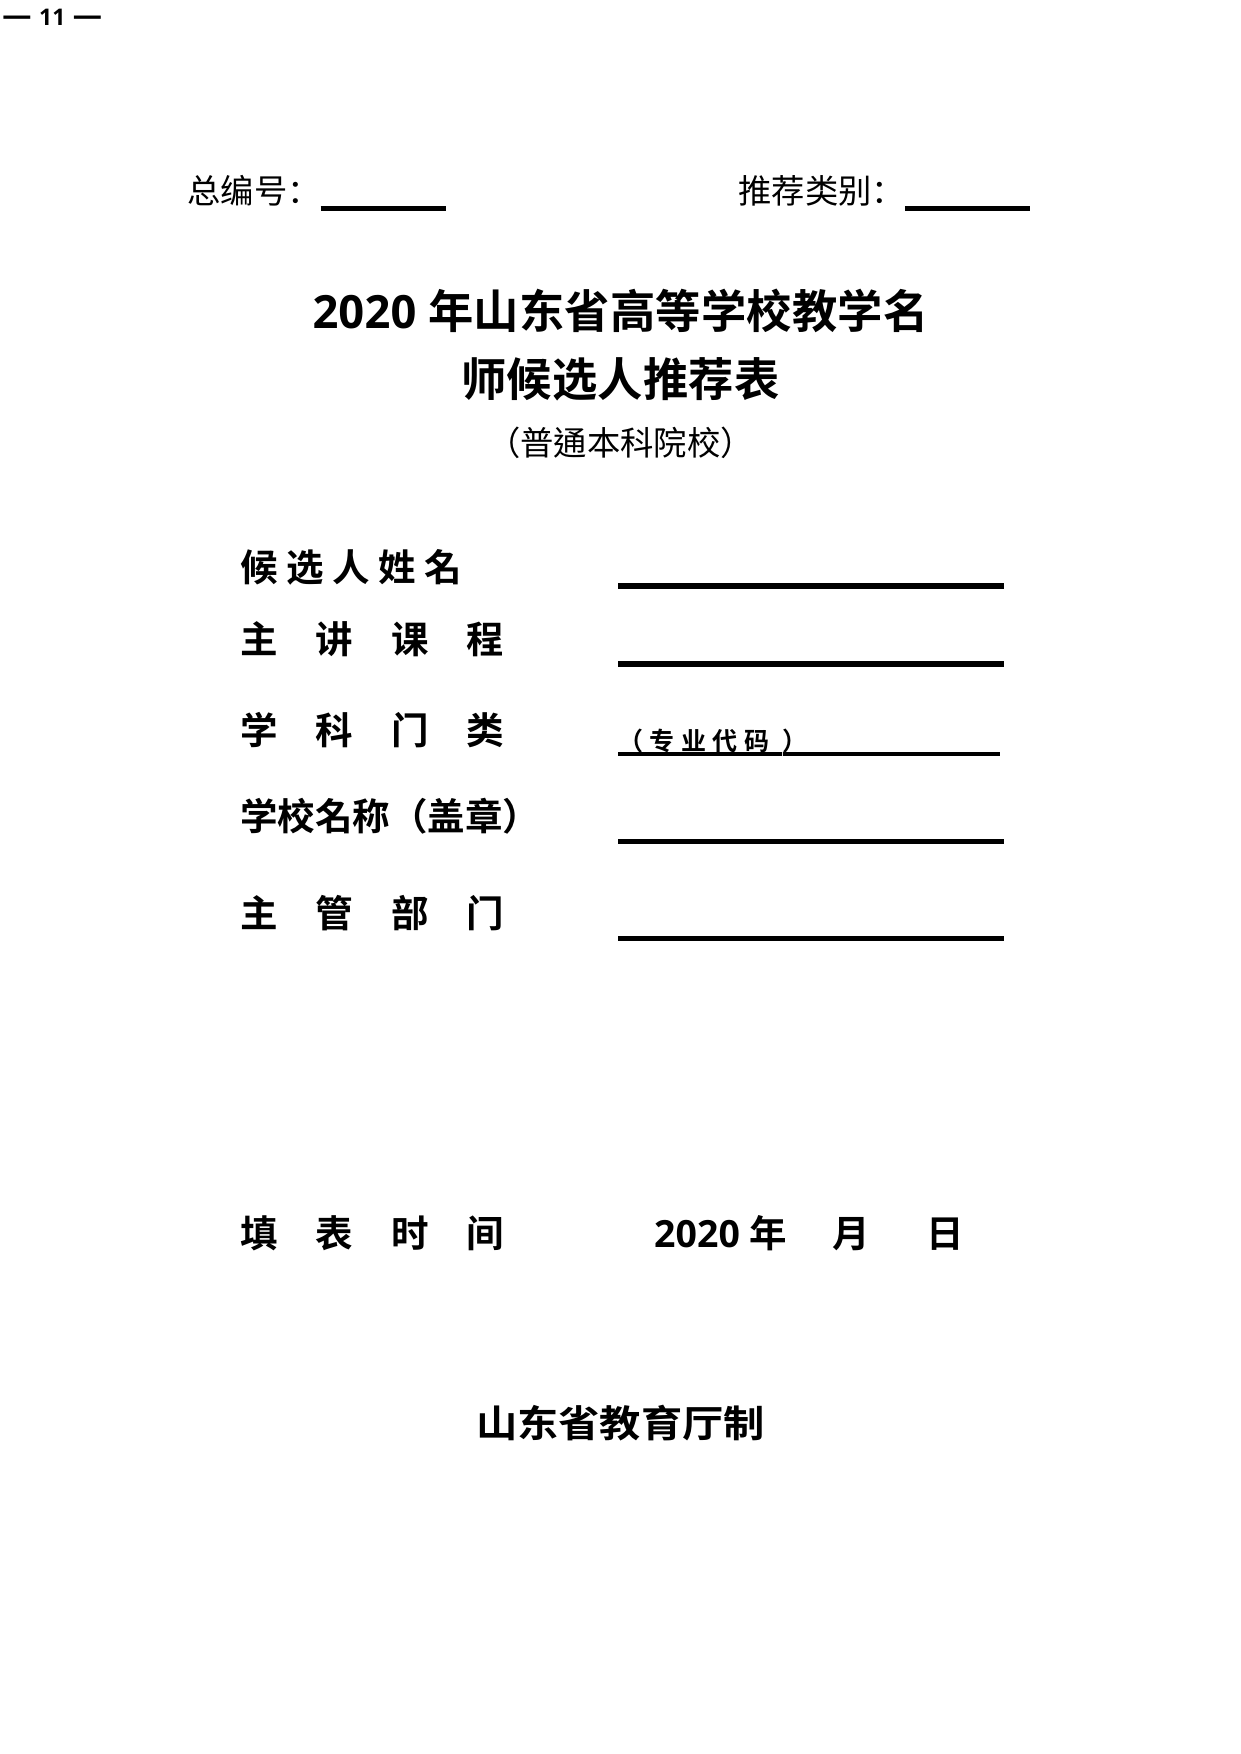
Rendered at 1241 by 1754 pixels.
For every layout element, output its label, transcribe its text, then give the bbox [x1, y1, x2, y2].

table_cell [561, 881, 985, 1103]
table_cell 填 表 时 间 [219, 1103, 561, 1299]
subtitle 总编号： 推荐类别： [187, 164, 1065, 213]
table_cell [561, 790, 985, 881]
subtitle （普通本科院校） [292, 411, 948, 467]
table_cell 学校名称（盖章） [219, 790, 561, 881]
table_cell 主 管 部 门 [219, 881, 561, 1103]
table_cell 学 科 门 类 [219, 701, 561, 790]
text 2020 年山东省高等学校教学名师候选人推荐表 [292, 276, 948, 410]
table_cell [561, 611, 985, 701]
table_cell （ 专 业 代 码 ） [561, 701, 985, 790]
text 山东省教育厅制 [292, 1396, 948, 1448]
table_header [561, 548, 985, 611]
table_cell 2020 年 月 日 [561, 1103, 985, 1299]
table_cell 主 讲 课 程 [219, 611, 561, 701]
table_header 候 选 人 姓 名 [219, 548, 561, 611]
